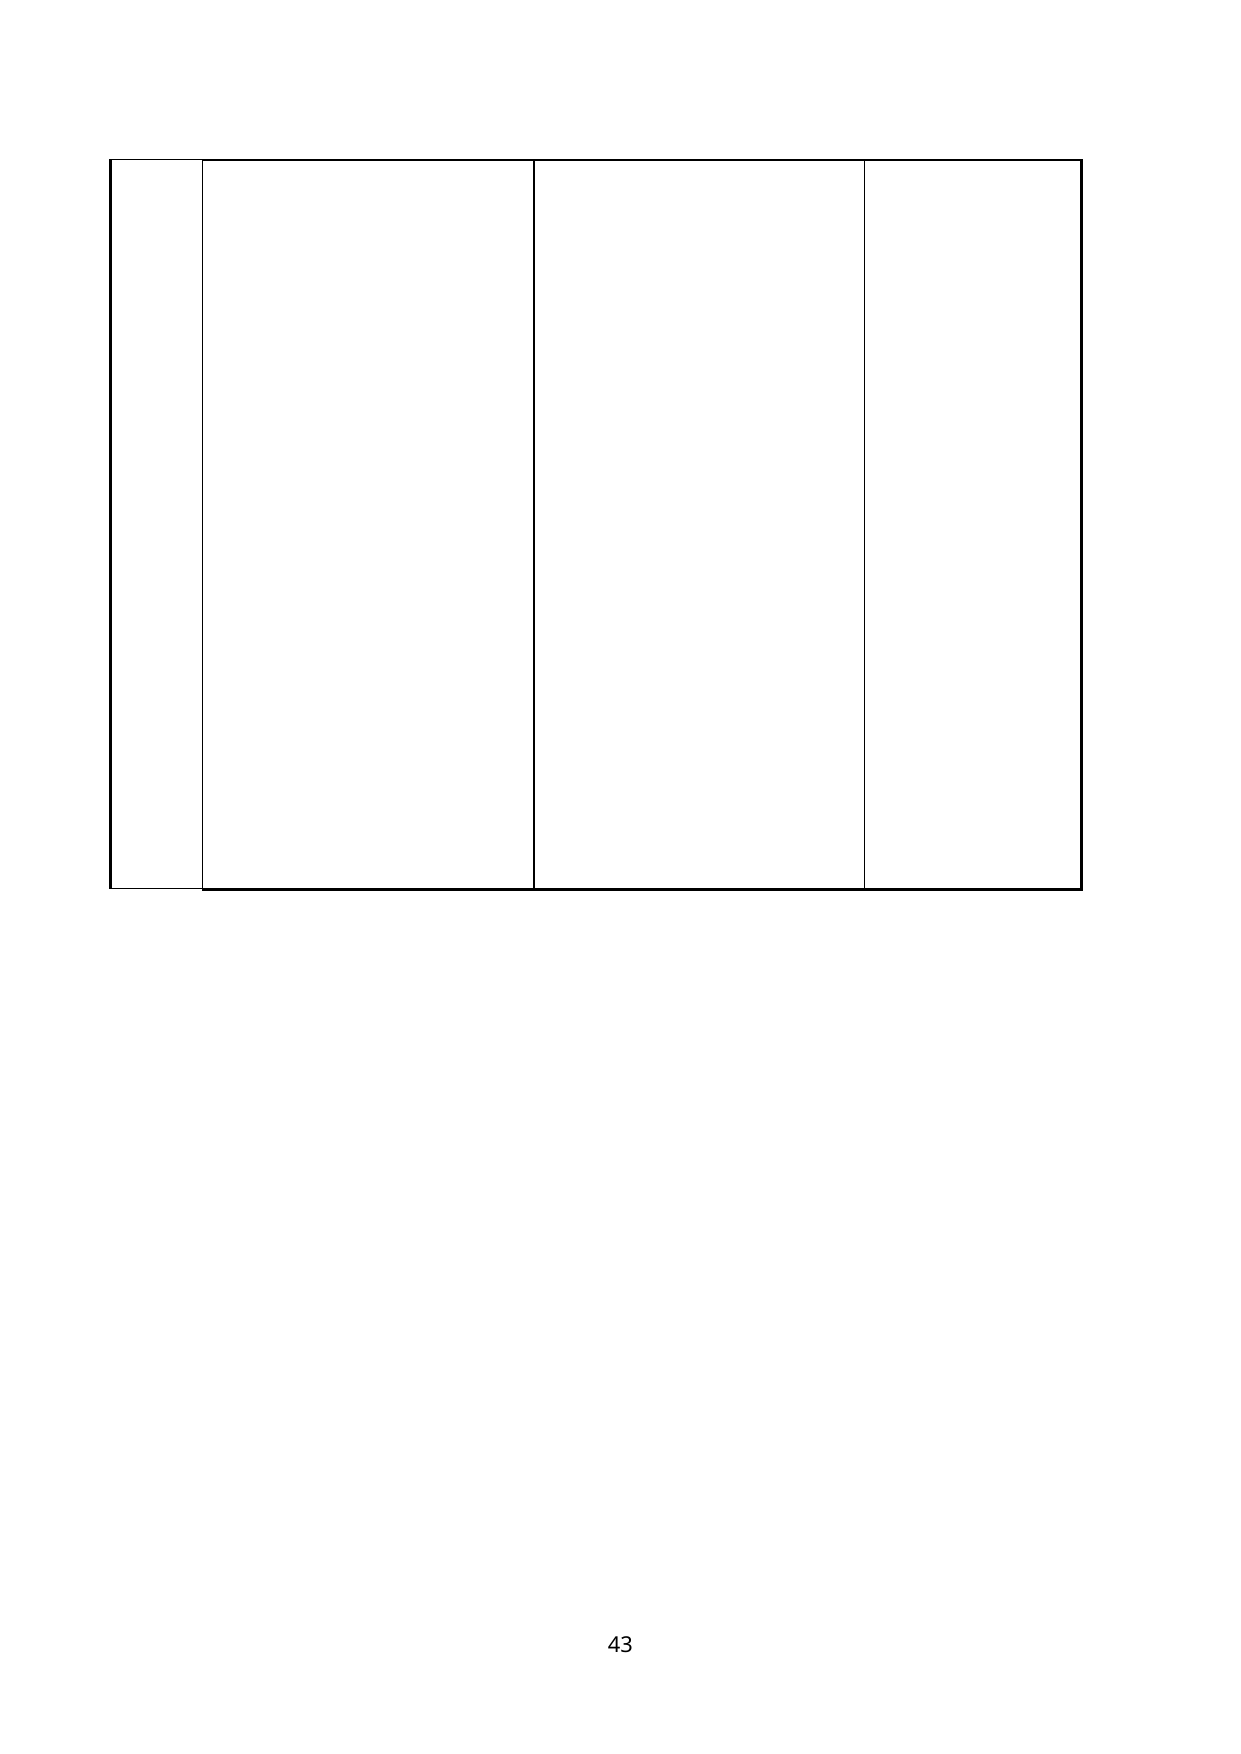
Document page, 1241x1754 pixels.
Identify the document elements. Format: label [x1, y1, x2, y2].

table_cell [865, 161, 1080, 888]
table_cell [203, 161, 533, 888]
table_cell [535, 161, 864, 888]
